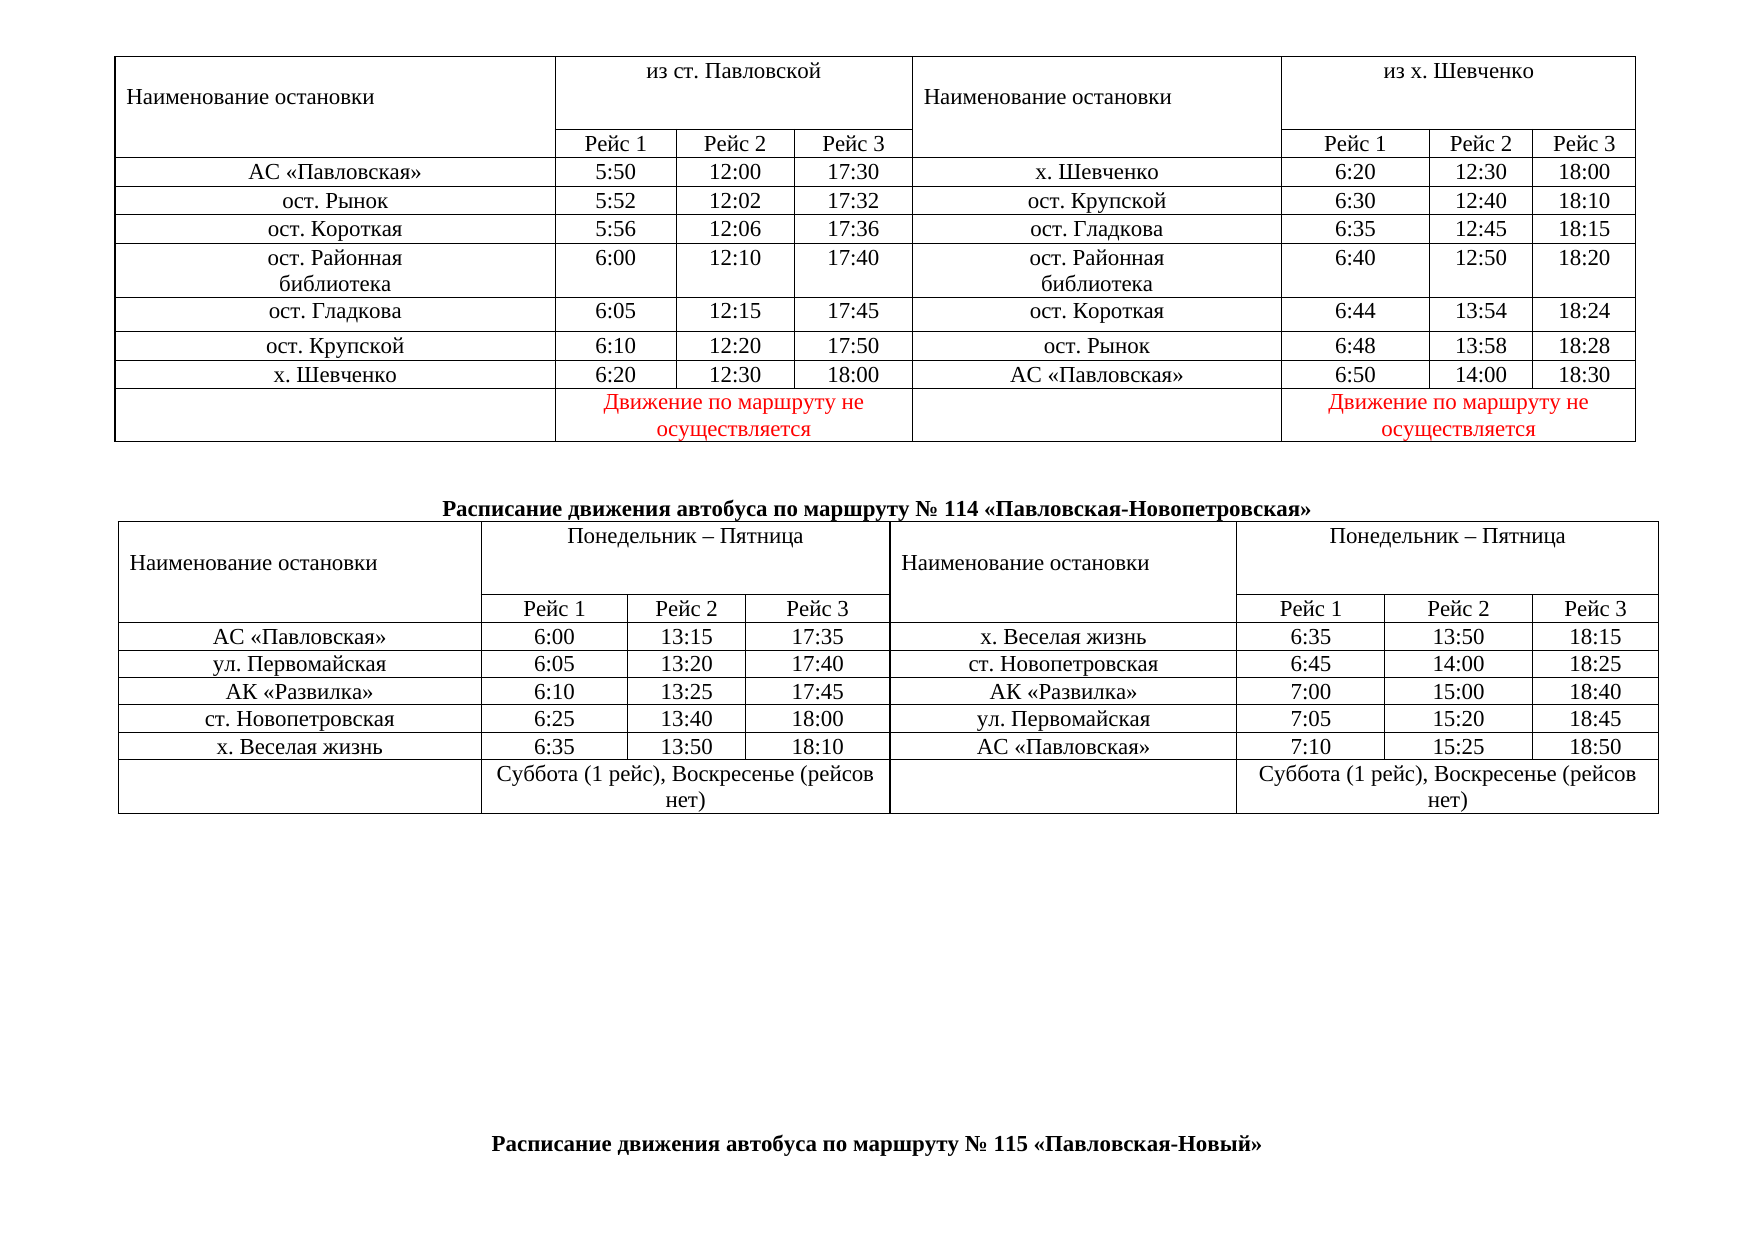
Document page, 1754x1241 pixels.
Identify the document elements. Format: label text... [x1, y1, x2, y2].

table_cell Рейс 3 [1533, 130, 1635, 157]
table_cell 12:02 [677, 187, 794, 214]
table_cell 18:00 [746, 705, 889, 732]
table_cell АК «Развилка» [119, 678, 481, 704]
table_cell 6:40 [1282, 244, 1429, 297]
table_cell 12:06 [677, 215, 794, 243]
table_cell 13:58 [1430, 332, 1532, 359]
table_cell Рейс 2 [1385, 595, 1532, 622]
table_cell ост. Короткая [116, 215, 555, 243]
table_cell 6:20 [1282, 158, 1429, 186]
table_header Наименование остановки [913, 57, 1281, 157]
table_cell 7:10 [1237, 733, 1384, 759]
table_cell 17:45 [746, 678, 889, 704]
table_cell 18:00 [795, 361, 912, 387]
table_cell 6:20 [556, 361, 676, 387]
table_cell 18:15 [1533, 215, 1635, 243]
table_cell 17:40 [746, 651, 889, 677]
table_cell Рейс 3 [795, 130, 912, 157]
table_cell 12:00 [677, 158, 794, 186]
table_cell ост. Гладкова [913, 215, 1281, 243]
table_cell Рейс 3 [746, 595, 889, 622]
table_cell 7:00 [1237, 678, 1384, 704]
table_cell 13:50 [1385, 623, 1532, 649]
table_cell 18:10 [746, 733, 889, 759]
table_cell ст. Новопетровская [891, 651, 1236, 677]
table_cell 14:00 [1385, 651, 1532, 677]
table_cell 18:40 [1533, 678, 1658, 704]
table_cell 6:48 [1282, 332, 1429, 359]
table_cell 18:30 [1533, 361, 1635, 387]
table_header Понедельник – Пятница [1237, 522, 1658, 594]
table_cell АС «Павловская» [116, 158, 555, 186]
table_cell Рейс 1 [482, 595, 627, 622]
table_header Понедельник – Пятница [482, 522, 889, 594]
table_cell Движение по маршруту не осуществляется [1282, 389, 1635, 441]
text Расписание движения автобуса по маршруту № 115 «Павловская-Новый» [118, 1130, 1636, 1156]
table_cell ст. Новопетровская [119, 705, 481, 732]
table_cell 12:30 [1430, 158, 1532, 186]
table_cell Рейс 3 [1533, 595, 1658, 622]
table_header Наименование остановки [891, 522, 1236, 622]
table_cell 18:15 [1533, 623, 1658, 649]
table_cell [119, 760, 481, 813]
table_cell 18:20 [1533, 244, 1635, 297]
table_cell 6:05 [482, 651, 627, 677]
table_cell Рейс 1 [1282, 130, 1429, 157]
table_cell ост. Крупской [116, 332, 555, 359]
table_cell Движение по маршруту не осуществляется [556, 389, 912, 441]
table_cell 13:15 [628, 623, 745, 649]
table_cell 18:45 [1533, 705, 1658, 732]
table_cell 12:20 [677, 332, 794, 359]
table_cell Рейс 1 [556, 130, 676, 157]
table_cell х. Веселая жизнь [119, 733, 481, 759]
table_cell ост. Крупской [913, 187, 1281, 214]
table_cell 6:44 [1282, 298, 1429, 331]
table_cell 12:10 [677, 244, 794, 297]
table_cell 12:15 [677, 298, 794, 331]
table_cell 17:36 [795, 215, 912, 243]
table_cell 18:25 [1533, 651, 1658, 677]
table_cell 15:20 [1385, 705, 1532, 732]
table_cell 6:00 [482, 623, 627, 649]
table_cell 13:50 [628, 733, 745, 759]
table_cell 6:45 [1237, 651, 1384, 677]
table_cell 15:25 [1385, 733, 1532, 759]
table_cell [891, 760, 1236, 813]
table_cell Суббота (1 рейс), Воскресенье (рейсов нет) [1237, 760, 1658, 813]
table_header Наименование остановки [116, 57, 555, 157]
table_cell 6:10 [556, 332, 676, 359]
table_cell 17:40 [795, 244, 912, 297]
table_cell 5:50 [556, 158, 676, 186]
table_cell АС «Павловская» [913, 361, 1281, 387]
table_cell 17:50 [795, 332, 912, 359]
table_cell 5:52 [556, 187, 676, 214]
table_cell 17:32 [795, 187, 912, 214]
table_cell ул. Первомайская [891, 705, 1236, 732]
table_cell ост. Районная библиотека [116, 244, 555, 297]
table_cell ост. Районная библиотека [913, 244, 1281, 297]
table_cell 18:50 [1533, 733, 1658, 759]
table_cell 18:10 [1533, 187, 1635, 214]
table_cell 12:45 [1430, 215, 1532, 243]
table_cell 17:35 [746, 623, 889, 649]
table_cell х. Шевченко [116, 361, 555, 387]
table_cell ост. Гладкова [116, 298, 555, 331]
table_cell 6:00 [556, 244, 676, 297]
table_cell АС «Павловская» [119, 623, 481, 649]
table_cell 13:40 [628, 705, 745, 732]
table_cell 6:50 [1282, 361, 1429, 387]
table_cell АК «Развилка» [891, 678, 1236, 704]
table_cell Суббота (1 рейс), Воскресенье (рейсов нет) [482, 760, 889, 813]
table_cell 13:54 [1430, 298, 1532, 331]
table_cell х. Веселая жизнь [891, 623, 1236, 649]
table_cell 7:05 [1237, 705, 1384, 732]
table_cell 15:00 [1385, 678, 1532, 704]
table_header Наименование остановки [119, 522, 481, 622]
table_cell 6:35 [1237, 623, 1384, 649]
table_cell 6:25 [482, 705, 627, 732]
table_cell Рейс 2 [1430, 130, 1532, 157]
table_cell 12:30 [677, 361, 794, 387]
table_cell 6:10 [482, 678, 627, 704]
table_cell [913, 389, 1281, 441]
table_header из х. Шевченко [1282, 57, 1635, 129]
table_cell 14:00 [1430, 361, 1532, 387]
table_cell 17:45 [795, 298, 912, 331]
table_cell 18:00 [1533, 158, 1635, 186]
table_cell ул. Первомайская [119, 651, 481, 677]
table_cell 5:56 [556, 215, 676, 243]
table_header из ст. Павловской [556, 57, 912, 129]
table_cell 6:05 [556, 298, 676, 331]
table_cell Рейс 2 [628, 595, 745, 622]
table_cell ост. Рынок [913, 332, 1281, 359]
table_cell 6:35 [1282, 215, 1429, 243]
table_cell ост. Короткая [913, 298, 1281, 331]
table_cell 17:30 [795, 158, 912, 186]
table_cell 13:25 [628, 678, 745, 704]
table_cell 6:30 [1282, 187, 1429, 214]
table_cell ост. Рынок [116, 187, 555, 214]
table_cell 12:50 [1430, 244, 1532, 297]
table_cell 18:28 [1533, 332, 1635, 359]
table_cell 12:40 [1430, 187, 1532, 214]
table_cell АС «Павловская» [891, 733, 1236, 759]
table_cell 6:35 [482, 733, 627, 759]
table_cell 18:24 [1533, 298, 1635, 331]
table_cell Рейс 1 [1237, 595, 1384, 622]
table_cell Рейс 2 [677, 130, 794, 157]
table_cell х. Шевченко [913, 158, 1281, 186]
table_cell [116, 389, 555, 441]
table_cell 13:20 [628, 651, 745, 677]
text Расписание движения автобуса по маршруту № 114 «Павловская-Новопетровская» [118, 495, 1636, 521]
